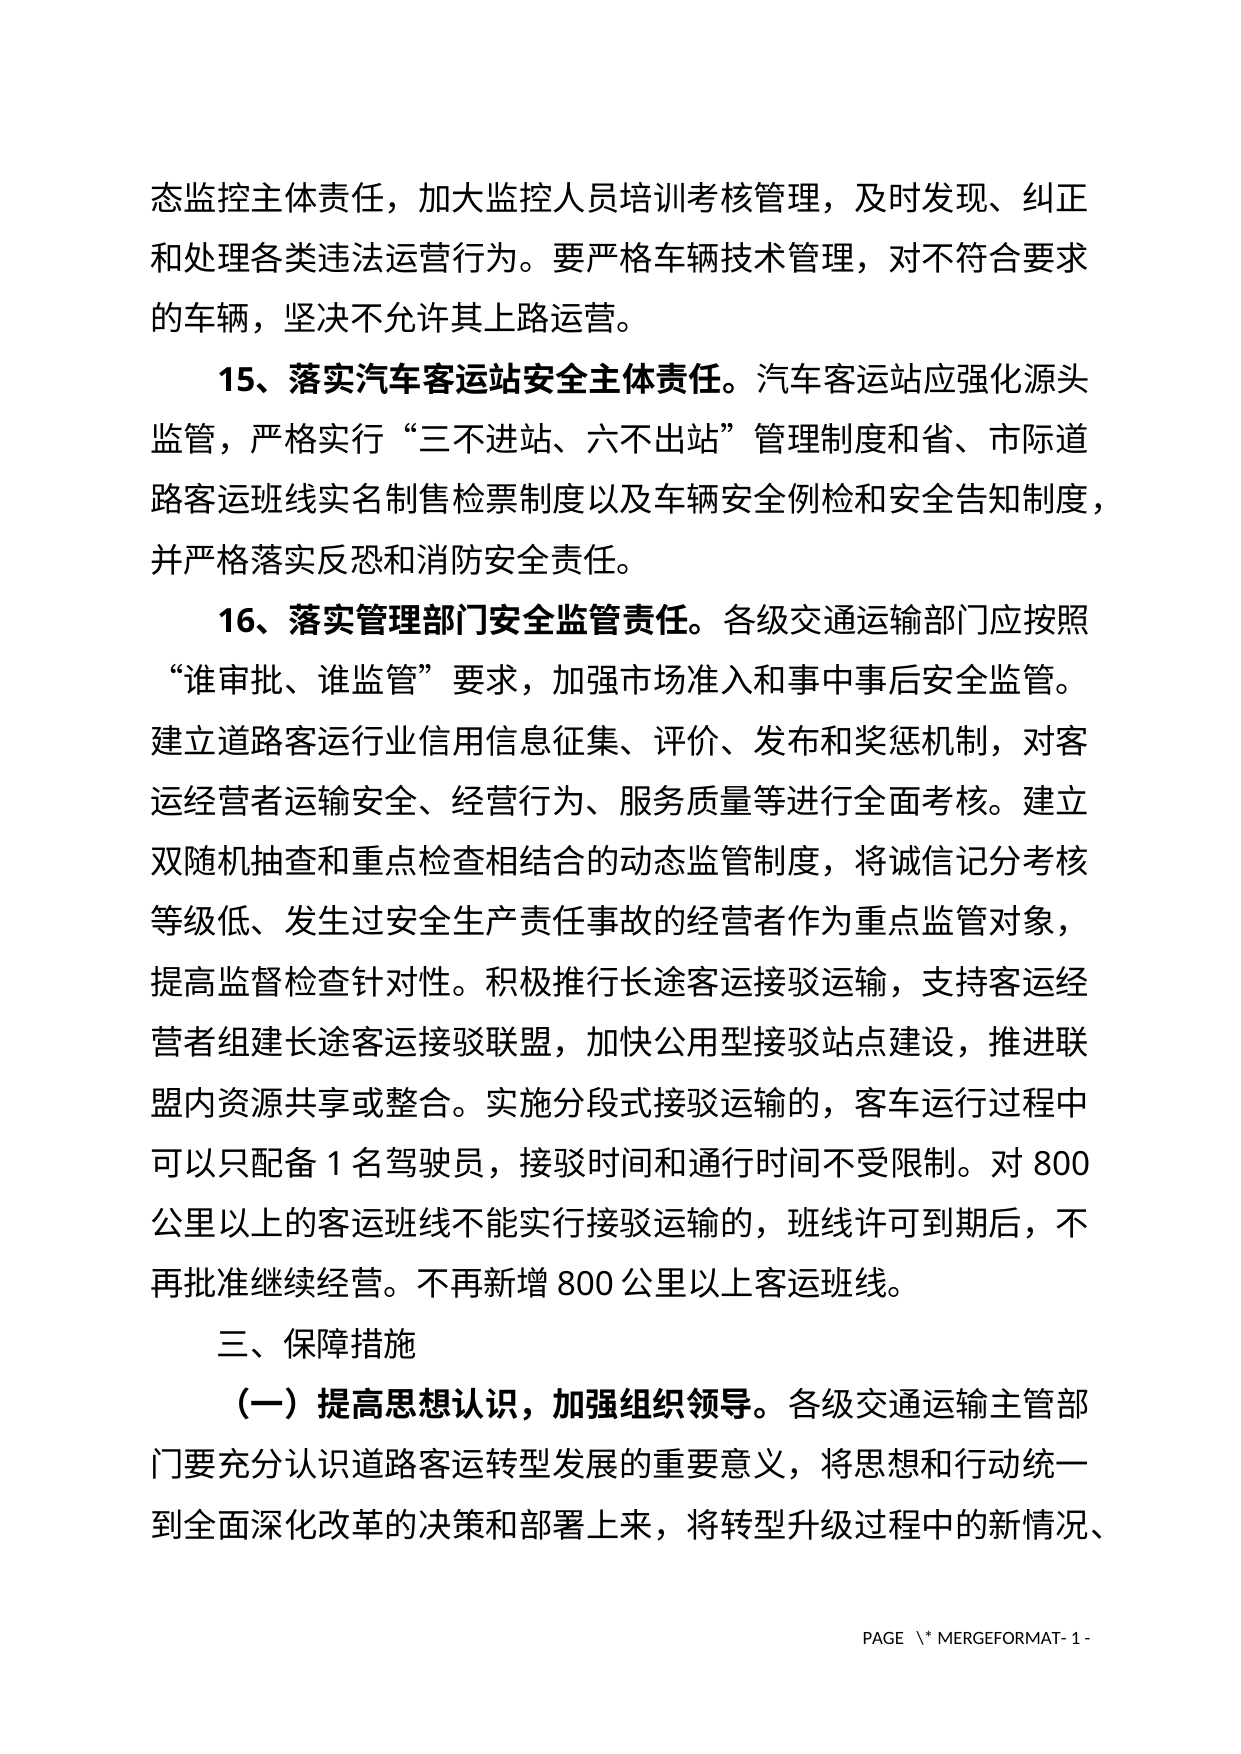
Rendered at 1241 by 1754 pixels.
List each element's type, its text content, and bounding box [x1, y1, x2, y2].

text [150, 162, 1090, 343]
text 16、落实管理部门安全监管责任。各级交通运输部门应按照“谁审批、谁监管”要求，加强市场准入和事中事后安全监管。建立道路客运行业信用信息征集、评价、发布和奖惩机制，对客运经营者运输安全、经营行为、服务质量等进行全面考核。建立双随机抽查和重点检查相结合的动态监管制度，将诚信记分考核等级低、发生过安全生产责任事故的经营者作为重点监管对象，提高监督检查针对性。积极推行长途客运接驳运输，支持客运经营者组建长途客运接驳联盟，加快公用型接驳站点建设，推进联盟内资源共享或整合。实施分段式接驳运输的，客车运行过程中可以只配备1名驾驶员，接驳时间和通行时间不受限制。对800公里以上的客运班线不能实行接驳运输的，班线许可到期后，不再批准继续经营。不再新增800公里以上客运班线。 [150, 584, 1090, 1308]
text 三、保障措施 [150, 1308, 1090, 1368]
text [150, 1368, 1090, 1549]
text 15、落实汽车客运站安全主体责任。汽车客运站应强化源头监管，严格实行“三不进站、六不出站”管理制度和省、市际道路客运班线实名制售检票制度以及车辆安全例检和安全告知制度，并严格落实反恐和消防安全责任。 [150, 343, 1090, 584]
